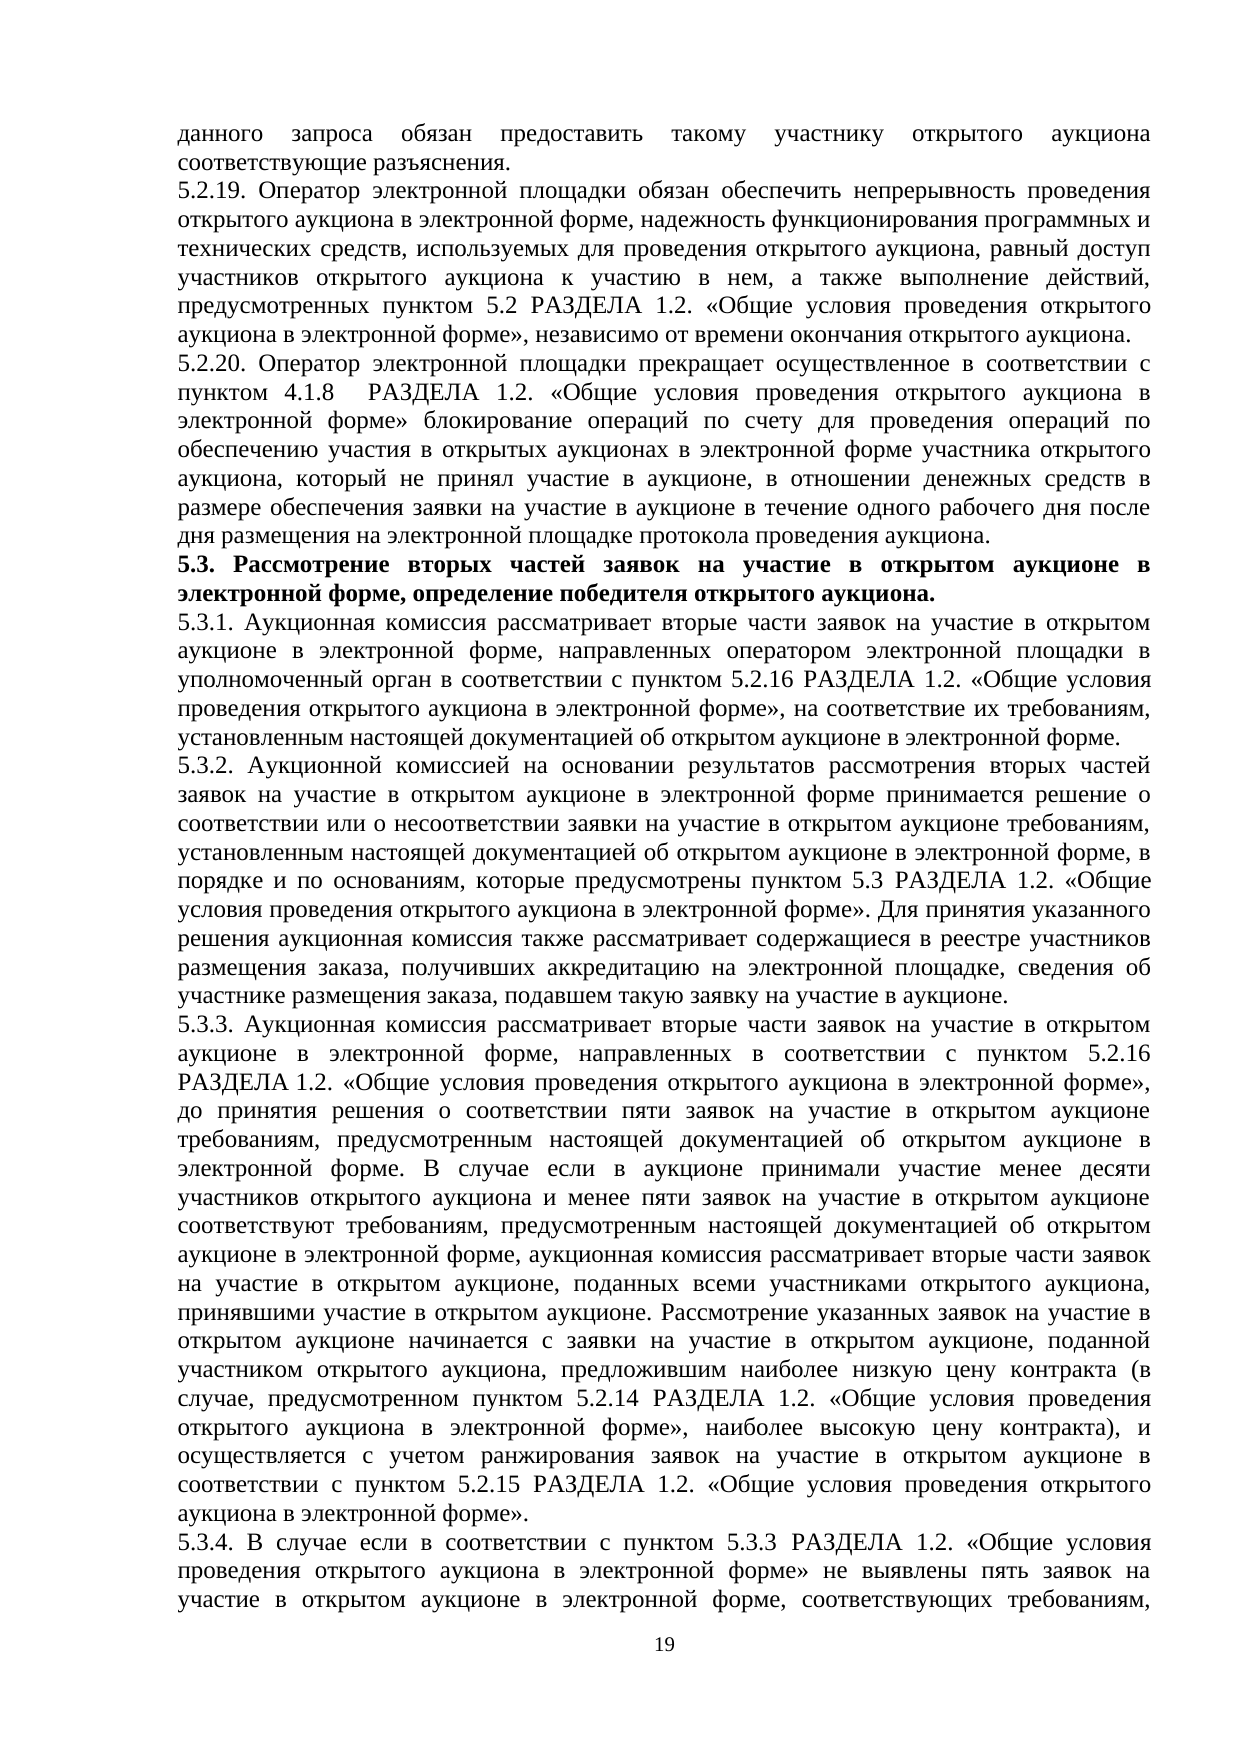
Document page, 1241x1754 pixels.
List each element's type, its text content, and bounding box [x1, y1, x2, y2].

text 5.2.19. Оператор электронной площадки обязан обеспечить непрерывность проведения открытого аукциона в электронной форме, надежность функционирования программных и технических средств, используемых для проведения открытого аукциона, равный доступ участников открытого аукциона к участию в нем, а также выполнение действий, предусмотренных пунктом 5.2 Раздела 1.2. «Общие условия проведения открытого аукциона в электронной форме», независимо от времени окончания открытого аукциона. [177, 176, 1152, 348]
text 5.3.3. Аукционная комиссия рассматривает вторые части заявок на участие в открытом аукционе в электронной форме, направленных в соответствии с пунктом 5.2.16 Раздела 1.2. «Общие условия проведения открытого аукциона в электронной форме», до принятия решения о соответствии пяти заявок на участие в открытом аукционе требованиям, предусмотренным настоящей документацией об открытом аукционе в электронной форме. В случае если в аукционе принимали участие менее десяти участников открытого аукциона и менее пяти заявок на участие в открытом аукционе соответствуют требованиям, предусмотренным настоящей документацией об открытом аукционе в электронной форме, аукционная комиссия рассматривает вторые части заявок на участие в открытом аукционе, поданных всеми участниками открытого аукциона, принявшими участие в открытом аукционе. Рассмотрение указанных заявок на участие в открытом аукционе начинается с заявки на участие в открытом аукционе, поданной участником открытого аукциона, предложившим наиболее низкую цену контракта (в случае, предусмотренном пунктом 5.2.14 Раздела 1.2. «Общие условия проведения открытого аукциона в электронной форме», наиболее высокую цену контракта), и осуществляется с учетом ранжирования заявок на участие в открытом аукционе в соответствии с пунктом 5.2.15 Раздела 1.2. «Общие условия проведения открытого аукциона в электронной форме». [177, 1009, 1152, 1527]
text 5.2.20. Оператор электронной площадки прекращает осуществленное в соответствии с пунктом 4.1.8 Раздела 1.2. «Общие условия проведения открытого аукциона в электронной форме» блокирование операций по счету для проведения операций по обеспечению участия в открытых аукционах в электронной форме участника открытого аукциона, который не принял участие в аукционе, в отношении денежных средств в размере обеспечения заявки на участие в аукционе в течение одного рабочего дня после дня размещения на электронной площадке протокола проведения аукциона. [177, 348, 1152, 549]
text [177, 1527, 1152, 1613]
text 5.3.2. Аукционной комиссией на основании результатов рассмотрения вторых частей заявок на участие в открытом аукционе в электронной форме принимается решение о соответствии или о несоответствии заявки на участие в открытом аукционе требованиям, установленным настоящей документацией об открытом аукционе в электронной форме, в порядке и по основаниям, которые предусмотрены пунктом 5.3 Раздела 1.2. «Общие условия проведения открытого аукциона в электронной форме». Для принятия указанного решения аукционная комиссия также рассматривает содержащиеся в реестре участников размещения заказа, получивших аккредитацию на электронной площадке, сведения об участнике размещения заказа, подавшем такую заявку на участие в аукционе. [177, 751, 1152, 1009]
text 5.3. Рассмотрение вторых частей заявок на участие в открытом аукционе в электронной форме, определение победителя открытого аукциона. [177, 549, 1152, 607]
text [177, 118, 1152, 176]
text 5.3.1. Аукционная комиссия рассматривает вторые части заявок на участие в открытом аукционе в электронной форме, направленных оператором электронной площадки в уполномоченный орган в соответствии с пунктом 5.2.16 Раздела 1.2. «Общие условия проведения открытого аукциона в электронной форме», на соответствие их требованиям, установленным настоящей документацией об открытом аукционе в электронной форме. [177, 607, 1152, 751]
